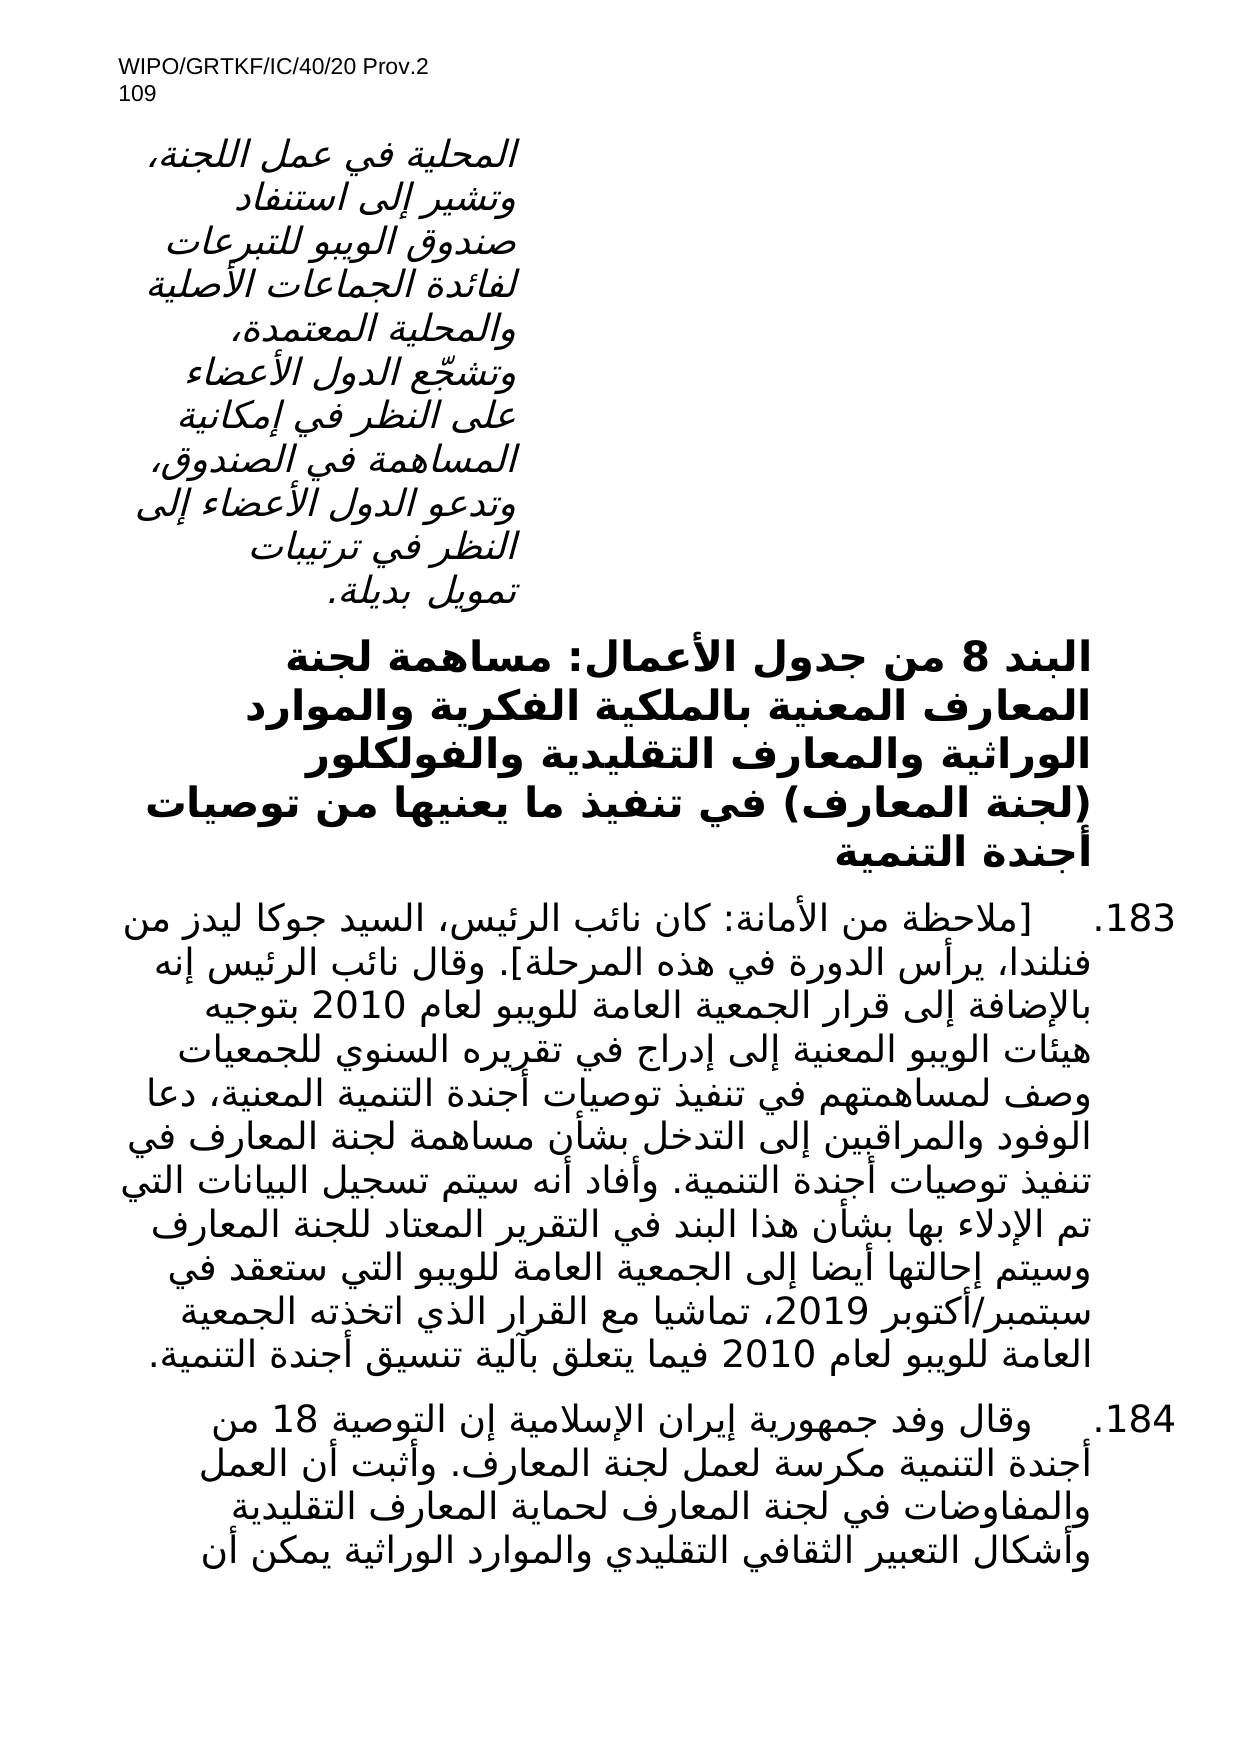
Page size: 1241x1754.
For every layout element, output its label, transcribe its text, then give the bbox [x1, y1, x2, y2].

text [ملاحظة من الأمانة: كان نائب الرئيس، السيد جوكا ليدز من فنلندا، يرأس الدورة في هذه المرحلة]. وقال نائب الرئيس إنه بالإضافة إلى قرار الجمعية العامة للويبو لعام 2010 بتوجيه هيئات الويبو المعنية إلى إدراج في تقريره السنوي للجمعيات وصف لمساهمتهم في تنفيذ توصيات أجندة التنمية المعنية، دعا الوفود والمراقبين إلى التدخل بشأن مساهمة لجنة المعارف في تنفيذ توصيات أجندة التنمية. وأفاد أنه سيتم تسجيل البيانات التي تم الإدلاء بها بشأن هذا البند في التقرير المعتاد للجنة المعارف وسيتم إحالتها أيضا إلى الجمعية العامة للويبو التي ستعقد في سبتمبر/أكتوبر 2019، تماشيا مع القرار الذي اتخذته الجمعية العامة للويبو لعام 2010 فيما يتعلق بآلية تنسيق أجندة التنمية. [118, 897, 1092, 1377]
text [118, 1398, 1092, 1572]
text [118, 132, 516, 612]
subtitle البند 8 من جدول الأعمال: مساهمة لجنة المعارف المعنية بالملكية الفكرية والموارد الوراثية والمعارف التقليدية والفولكلور (لجنة المعارف) في تنفيذ ما يعنيها من توصيات أجندة التنمية [118, 633, 1092, 876]
